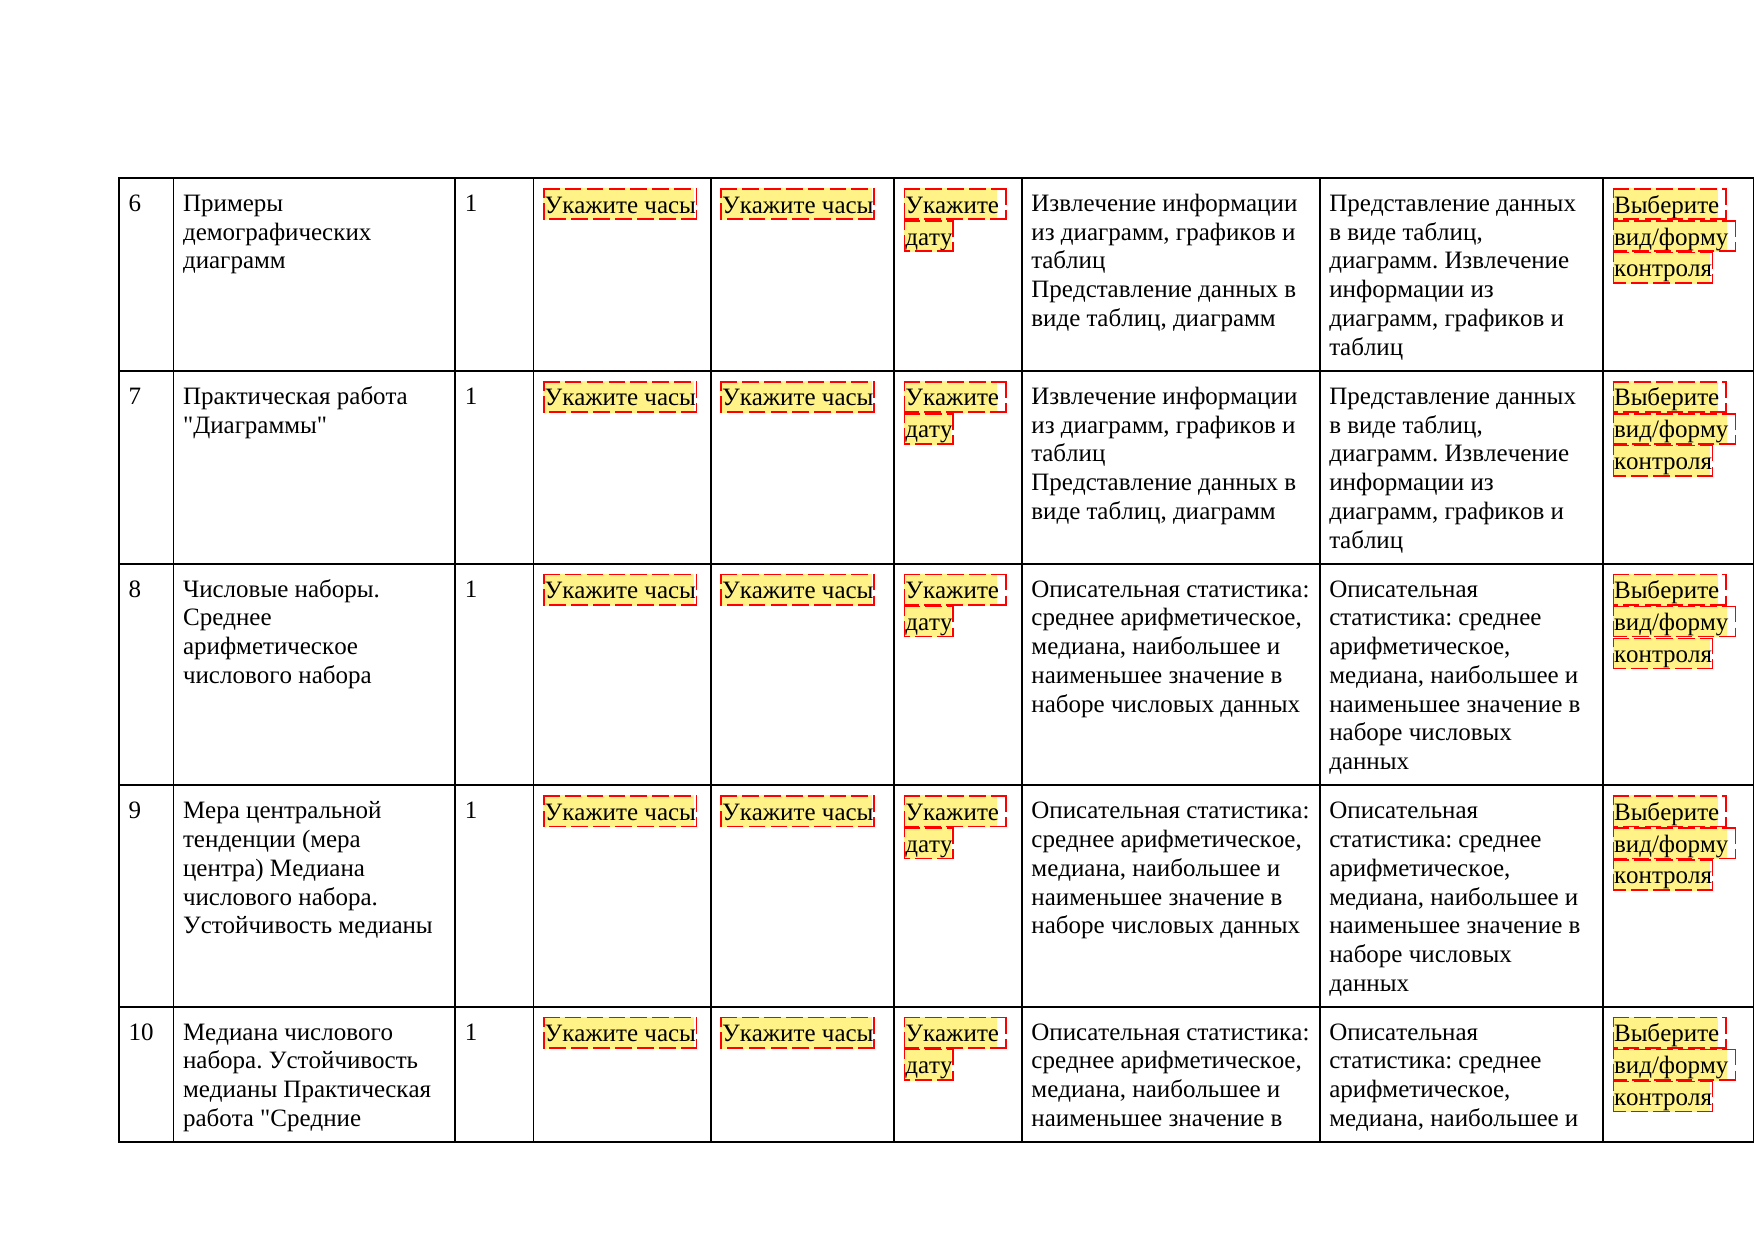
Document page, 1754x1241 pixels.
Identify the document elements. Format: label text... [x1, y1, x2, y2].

table_cell Укажите часы [712, 179, 893, 370]
table_cell Описательная статистика: среднее арифметическое, медиана, наибольшее и наименьшее значение в наборе числовых данных [1023, 565, 1319, 784]
table_cell 9 [120, 786, 173, 1006]
table_cell 6 [120, 179, 173, 370]
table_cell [1023, 1008, 1319, 1141]
table_cell Укажите часы [712, 372, 893, 563]
table_cell Укажите дату [895, 565, 1021, 784]
table_cell Выберите вид/форму контроля [1604, 565, 1753, 784]
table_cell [1321, 179, 1602, 370]
table_cell Описательная статистика: среднее арифметическое, медиана, наибольшее и наименьшее значение в наборе числовых данных [1321, 565, 1602, 784]
table_cell 1 [456, 372, 533, 563]
table_cell 1 [456, 1008, 533, 1141]
table_cell Укажите часы [712, 565, 893, 784]
table_cell 1 [456, 179, 533, 370]
table_cell Укажите дату [895, 1008, 1021, 1141]
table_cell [1321, 1008, 1602, 1141]
table_cell Представление данных в виде таблиц, диаграмм. Извлечение информации из диаграмм, графиков и таблиц [1321, 372, 1602, 563]
table_cell Выберите вид/форму контроля [1604, 372, 1753, 563]
table_cell 8 [120, 565, 173, 784]
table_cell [1604, 1008, 1753, 1141]
table_cell Укажите дату [895, 179, 1021, 370]
table_cell Описательная статистика: среднее арифметическое, медиана, наибольшее и наименьшее значение в наборе числовых данных [1023, 786, 1319, 1006]
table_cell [1023, 179, 1319, 370]
table_cell Укажите часы [534, 1008, 710, 1141]
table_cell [174, 1008, 454, 1141]
table_cell 1 [456, 565, 533, 784]
table_cell Укажите часы [534, 565, 710, 784]
table_cell Выберите вид/форму контроля [1604, 786, 1753, 1006]
table_cell Практическая работа "Диаграммы" [174, 372, 454, 563]
table_cell Описательная статистика: среднее арифметическое, медиана, наибольшее и наименьшее значение в наборе числовых данных [1321, 786, 1602, 1006]
table_cell Укажите часы [534, 179, 710, 370]
table_cell Укажите часы [712, 786, 893, 1006]
table_cell 10 [120, 1008, 173, 1141]
table_cell Извлечение информации из диаграмм, графиков и таблиц Представление данных в виде таблиц, диаграмм [1023, 372, 1319, 563]
table_cell Числовые наборы. Среднее арифметическое числового набора [174, 565, 454, 784]
table_cell Укажите дату [895, 372, 1021, 563]
table_cell Укажите часы [712, 1008, 893, 1141]
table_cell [1604, 179, 1753, 370]
table_cell Примеры демографических диаграмм [174, 179, 454, 370]
table_cell Укажите часы [534, 786, 710, 1006]
table_cell Укажите часы [534, 372, 710, 563]
table_cell 1 [456, 786, 533, 1006]
table_cell Мера центральной тенденции (мера центра) Медиана числового набора. Устойчивость медианы [174, 786, 454, 1006]
table_cell Укажите дату [895, 786, 1021, 1006]
table_cell 7 [120, 372, 173, 563]
